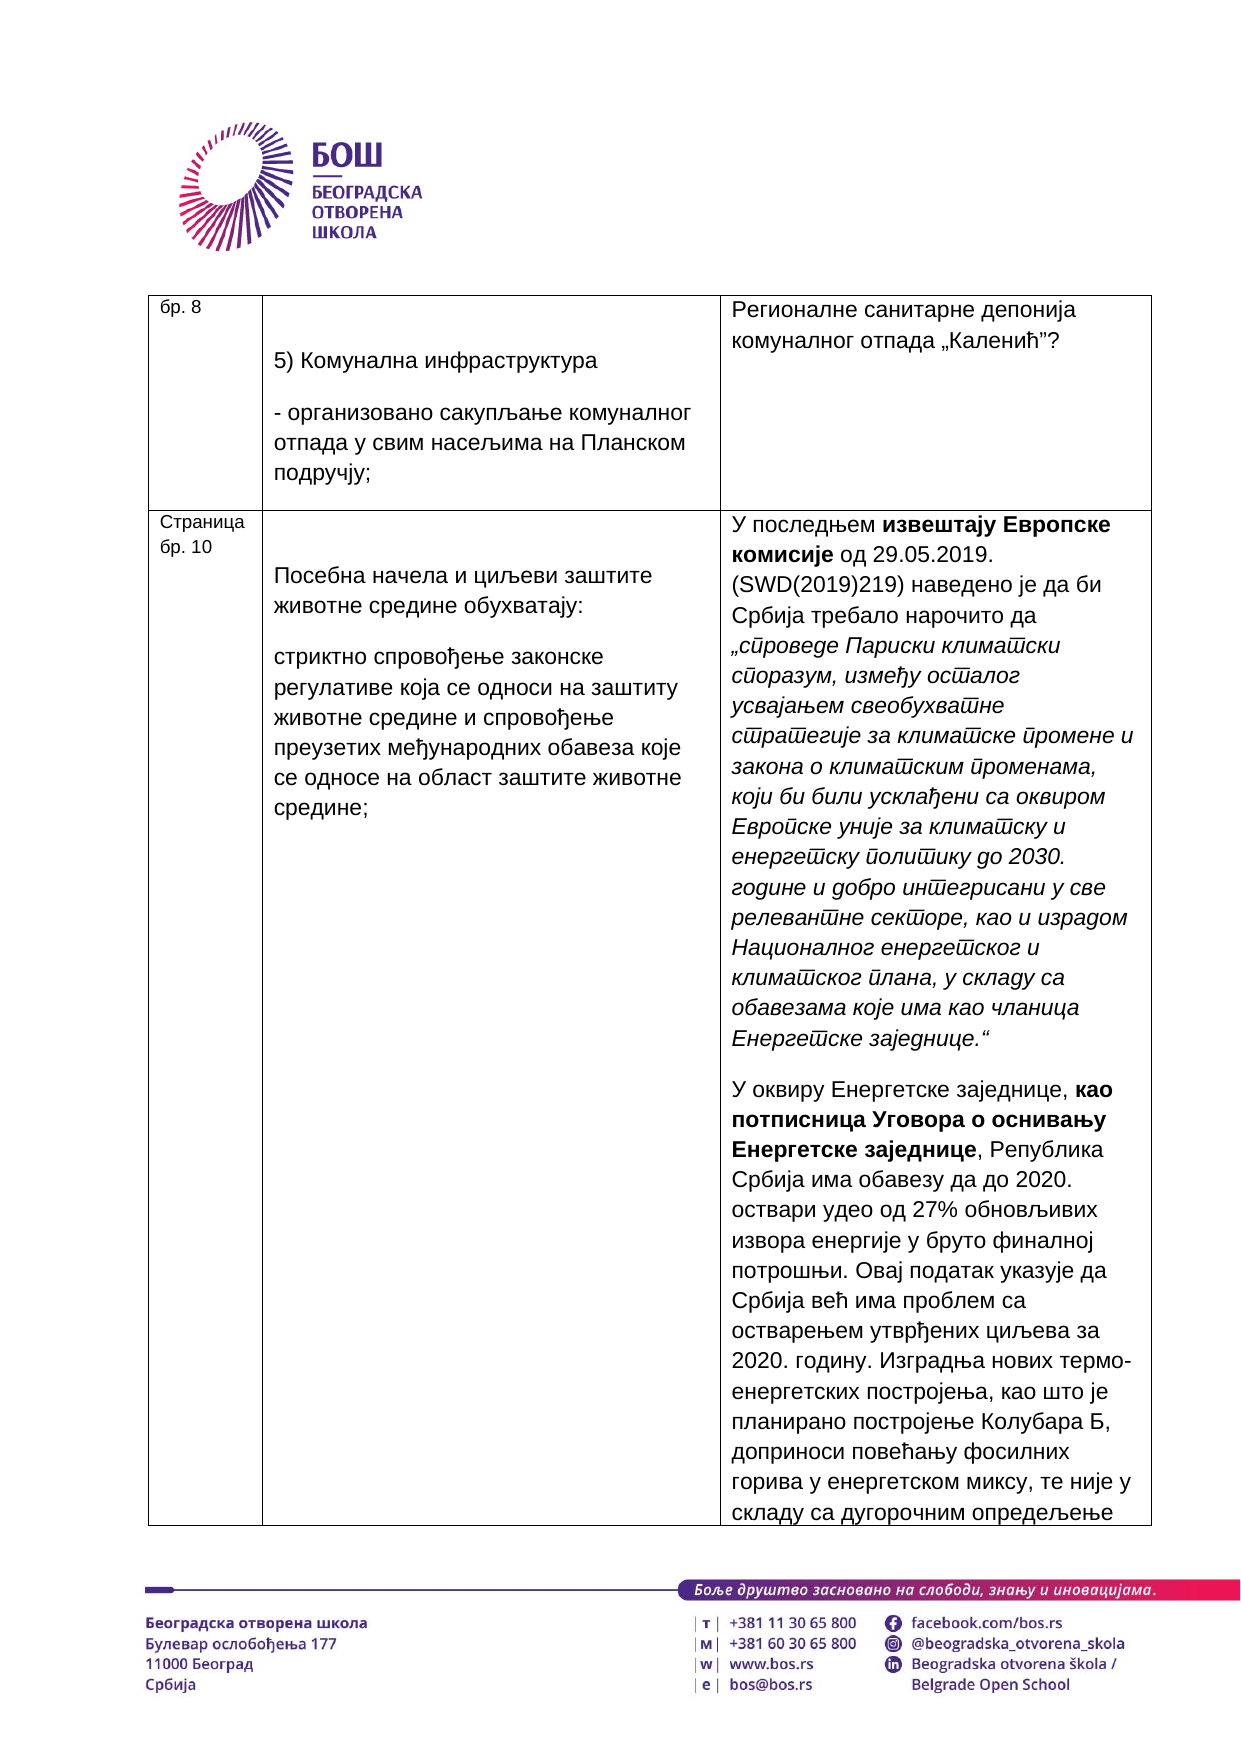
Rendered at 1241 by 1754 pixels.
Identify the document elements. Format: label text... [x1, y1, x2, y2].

table_cell Страница бр. 8 [149, 296, 262, 510]
table_cell Страница бр. 10 [149, 511, 262, 1525]
picture [147, 73, 450, 295]
table_cell Да ли је процењено на који начин ће садржај овог Плана утицати на рад Регионалне санитарне депонија комуналног отпада „Каленић”? [721, 296, 1151, 510]
table_cell 1.2.3. Циљеви развоја по областима 5) Комунална инфраструктура - организовано сакупљање комуналног отпада у свим насељима на Планском подручју; [263, 296, 720, 510]
picture [0, 1538, 1241, 1734]
